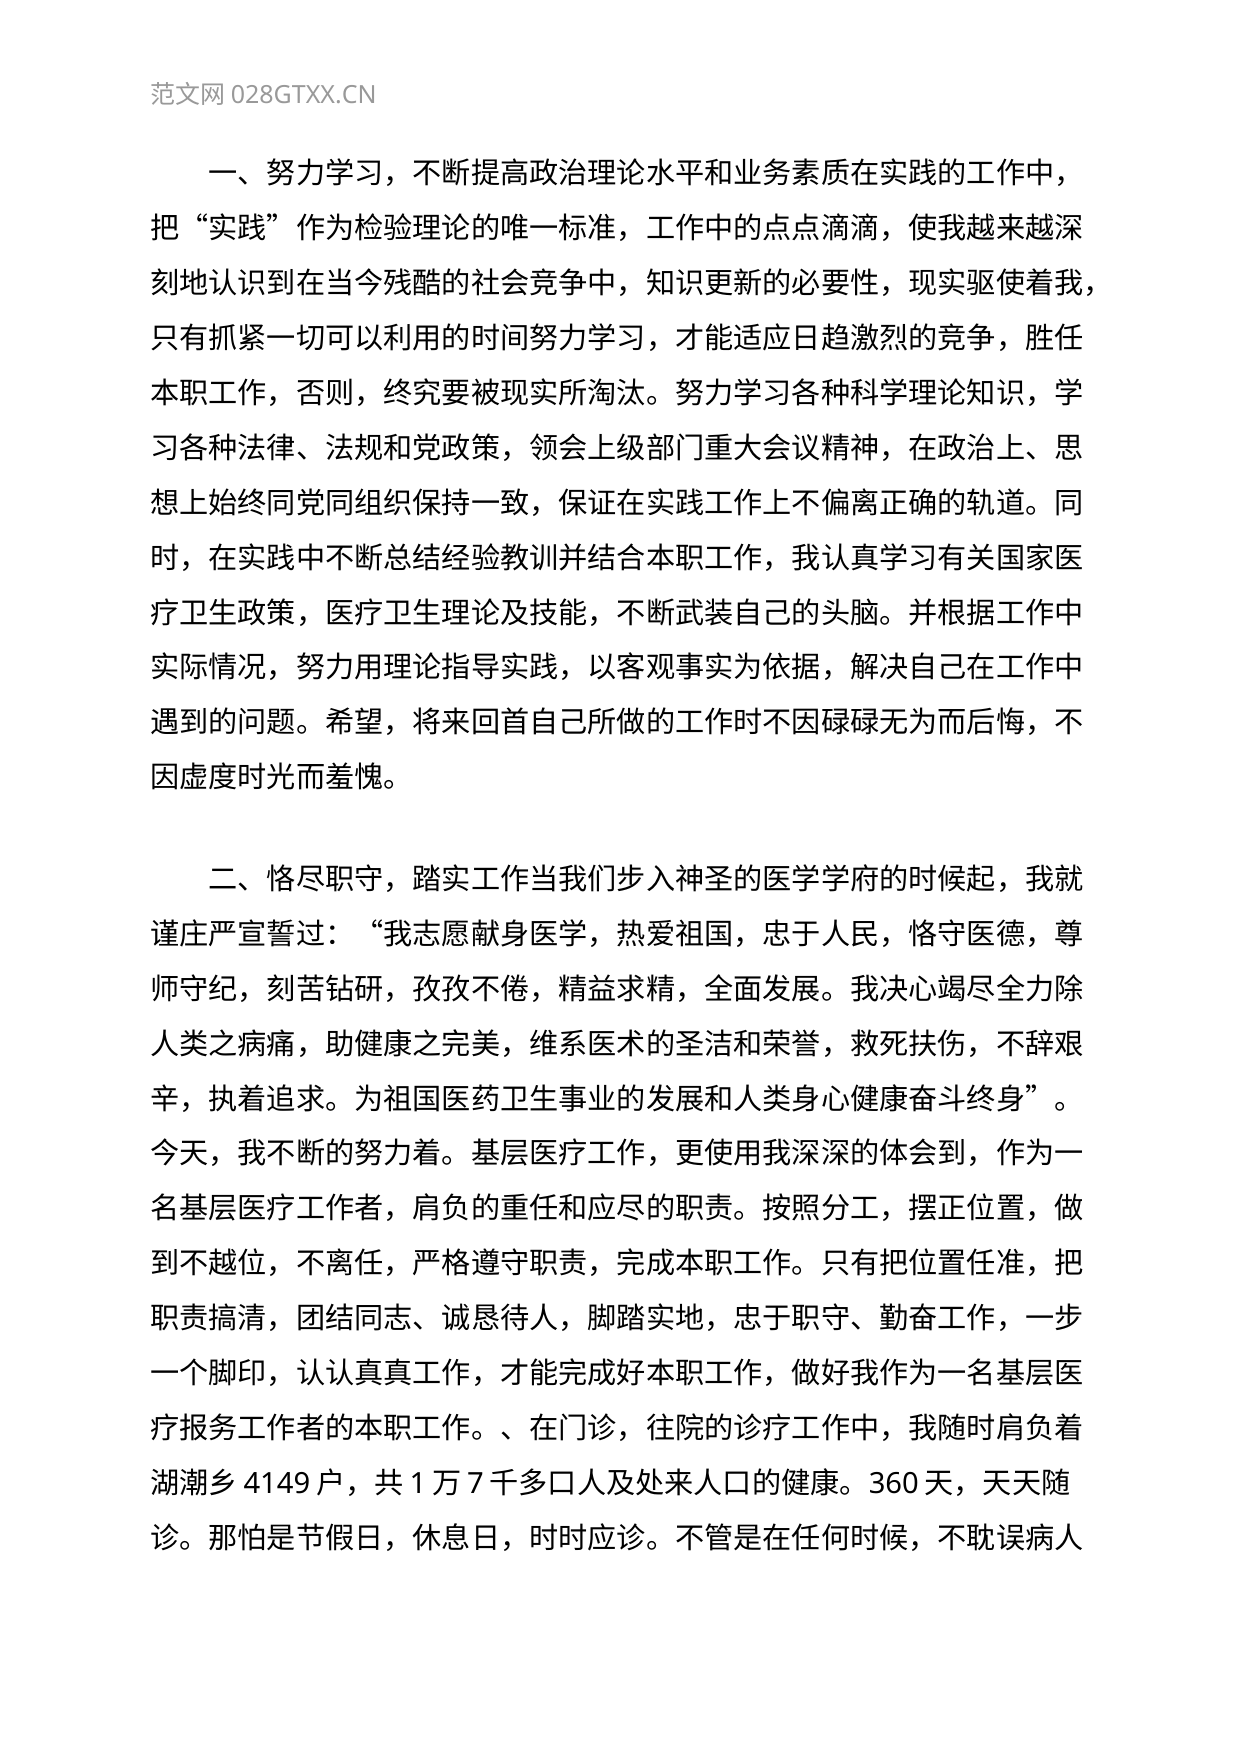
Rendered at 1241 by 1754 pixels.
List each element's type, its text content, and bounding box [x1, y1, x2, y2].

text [150, 856, 1090, 1557]
text 一、努力学习，不断提高政治理论水平和业务素质在实践的工作中，把“实践”作为检验理论的唯一标准，工作中的点点滴滴，使我越来越深刻地认识到在当今残酷的社会竞争中，知识更新的必要性，现实驱使着我，只有抓紧一切可以利用的时间努力学习，才能适应日趋激烈的竞争，胜任本职工作，否则，终究要被现实所淘汰。努力学习各种科学理论知识，学习各种法律、法规和党政策，领会上级部门重大会议精神，在政治上、思想上始终同党同组织保持一致，保证在实践工作上不偏离正确的轨道。同时，在实践中不断总结经验教训并结合本职工作，我认真学习有关国家医疗卫生政策，医疗卫生理论及技能，不断武装自己的头脑。并根据工作中实际情况，努力用理论指导实践，以客观事实为依据，解决自己在工作中遇到的问题。希望，将来回首自己所做的工作时不因碌碌无为而后悔，不因虚度时光而羞愧。 [150, 150, 1090, 796]
